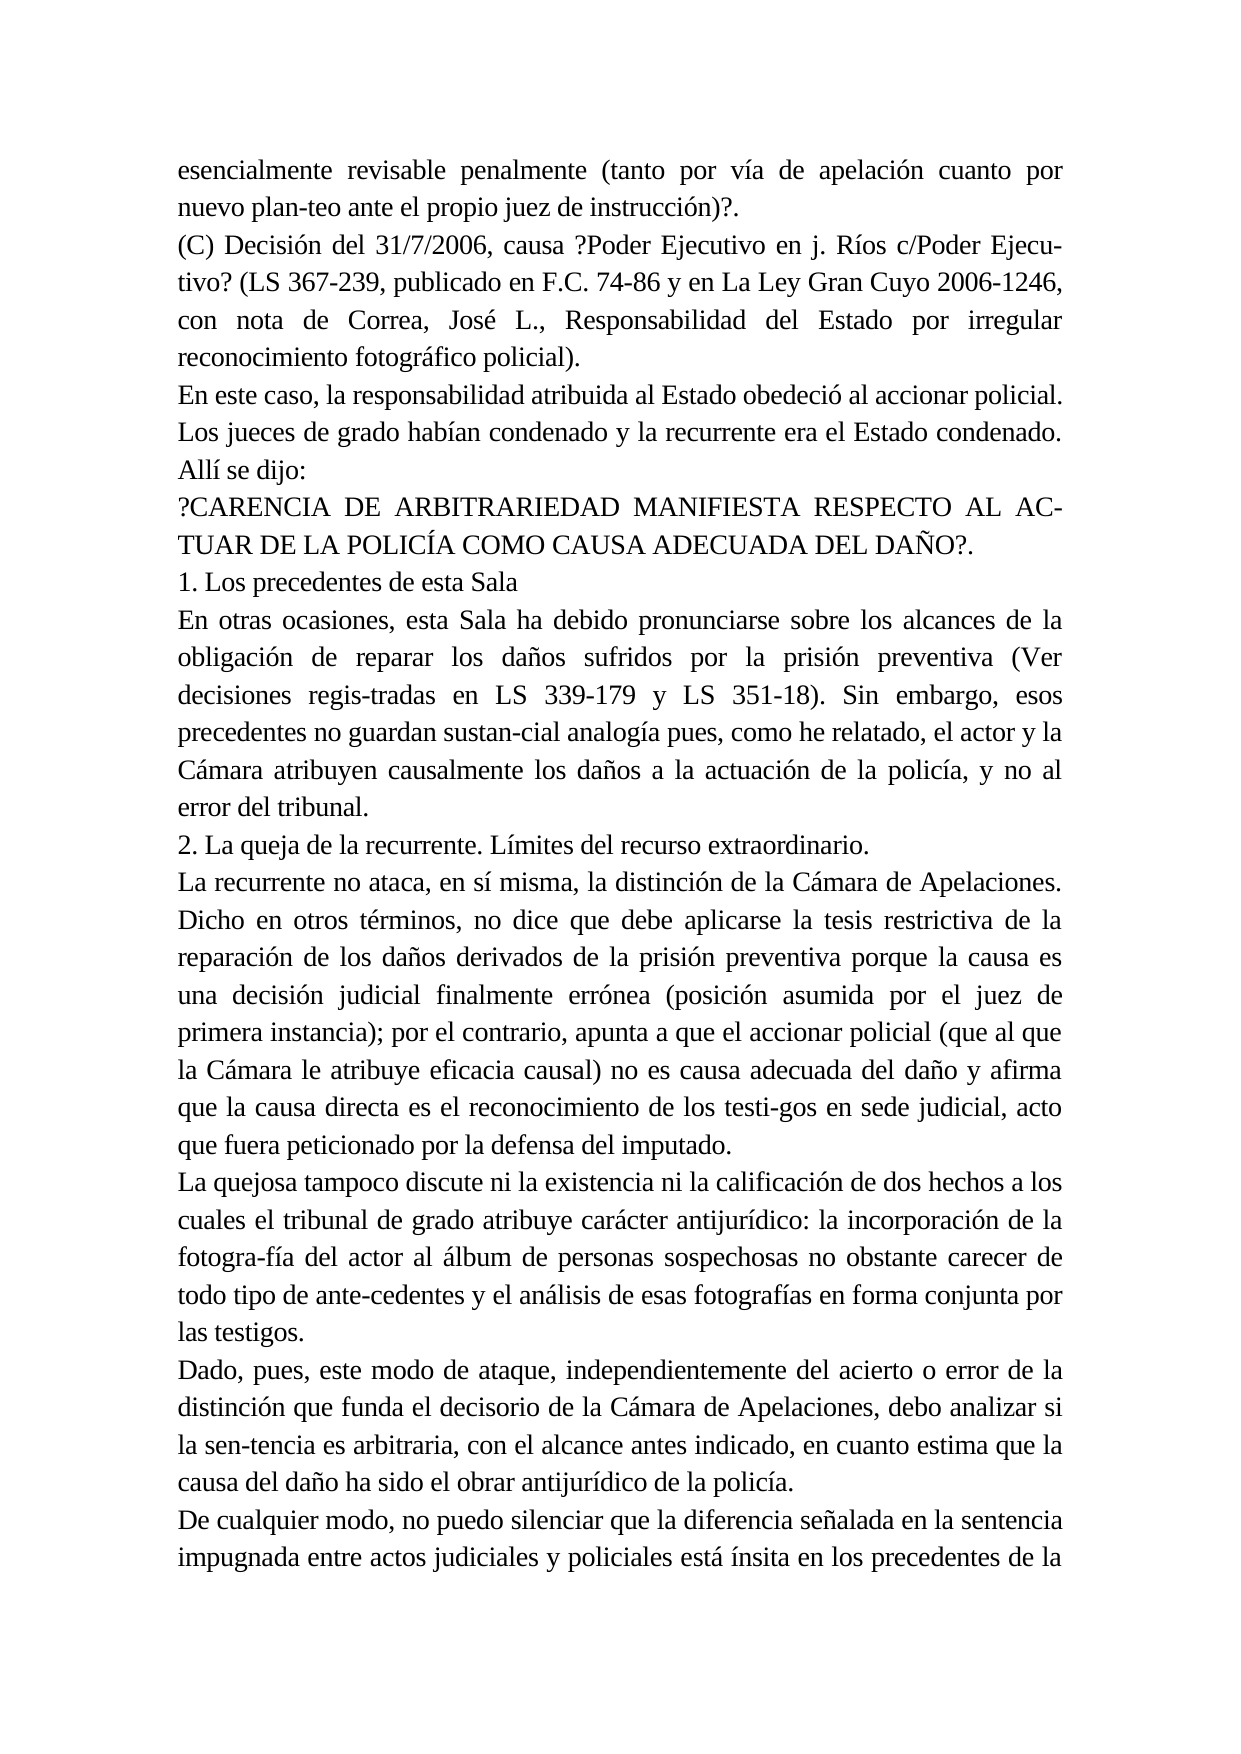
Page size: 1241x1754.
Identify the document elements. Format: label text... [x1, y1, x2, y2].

text La recurrente no ataca, en sí misma, la distinción de la Cámara de Apelaciones. Dicho en otros términos, no dice que debe aplicarse la tesis restrictiva de la reparación de los daños derivados de la prisión preventiva porque la causa es una decisión judicial finalmente errónea (posición asumida por el juez de primera instancia); por el contrario, apunta a que el accionar policial (que al que la Cámara le atribuye eficacia causal) no es causa adecuada del daño y afirma que la causa directa es el reconocimiento de los testi-gos en sede judicial, acto que fuera peticionado por la defensa del imputado. [177, 860, 1063, 1160]
text ?CARENCIA DE ARBITRARIEDAD MANIFIESTA RESPECTO AL AC-TUAR DE LA POLICÍA COMO CAUSA ADECUADA DEL DAÑO?. [177, 485, 1063, 560]
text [177, 1498, 1063, 1573]
text 1. Los precedentes de esta Sala [177, 560, 1063, 598]
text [177, 148, 1063, 223]
text Dado, pues, este modo de ataque, independientemente del acierto o error de la distinción que funda el decisorio de la Cámara de Apelaciones, debo analizar si la sen-tencia es arbitraria, con el alcance antes indicado, en cuanto estima que la causa del daño ha sido el obrar antijurídico de la policía. [177, 1348, 1063, 1498]
text En otras ocasiones, esta Sala ha debido pronunciarse sobre los alcances de la obligación de reparar los daños sufridos por la prisión preventiva (Ver decisiones regis-tradas en LS 339-179 y LS 351-18). Sin embargo, esos precedentes no guardan sustan-cial analogía pues, como he relatado, el actor y la Cámara atribuyen causalmente los daños a la actuación de la policía, y no al error del tribunal. [177, 598, 1063, 823]
text La quejosa tampoco discute ni la existencia ni la calificación de dos hechos a los cuales el tribunal de grado atribuye carácter antijurídico: la incorporación de la fotogra-fía del actor al álbum de personas sospechosas no obstante carecer de todo tipo de ante-cedentes y el análisis de esas fotografías en forma conjunta por las testigos. [177, 1160, 1063, 1348]
text (C) Decisión del 31/7/2006, causa ?Poder Ejecutivo en j. Ríos c/Poder Ejecu-tivo? (LS 367-239, publicado en F.C. 74-86 y en La Ley Gran Cuyo 2006-1246, con nota de Correa, José L., Responsabilidad del Estado por irregular reconocimiento fotográfico policial). [177, 223, 1063, 373]
text En este caso, la responsabilidad atribuida al Estado obedeció al accionar policial. Los jueces de grado habían condenado y la recurrente era el Estado condenado. Allí se dijo: [177, 373, 1063, 485]
text 2. La queja de la recurrente. Límites del recurso extraordinario. [177, 823, 1063, 860]
